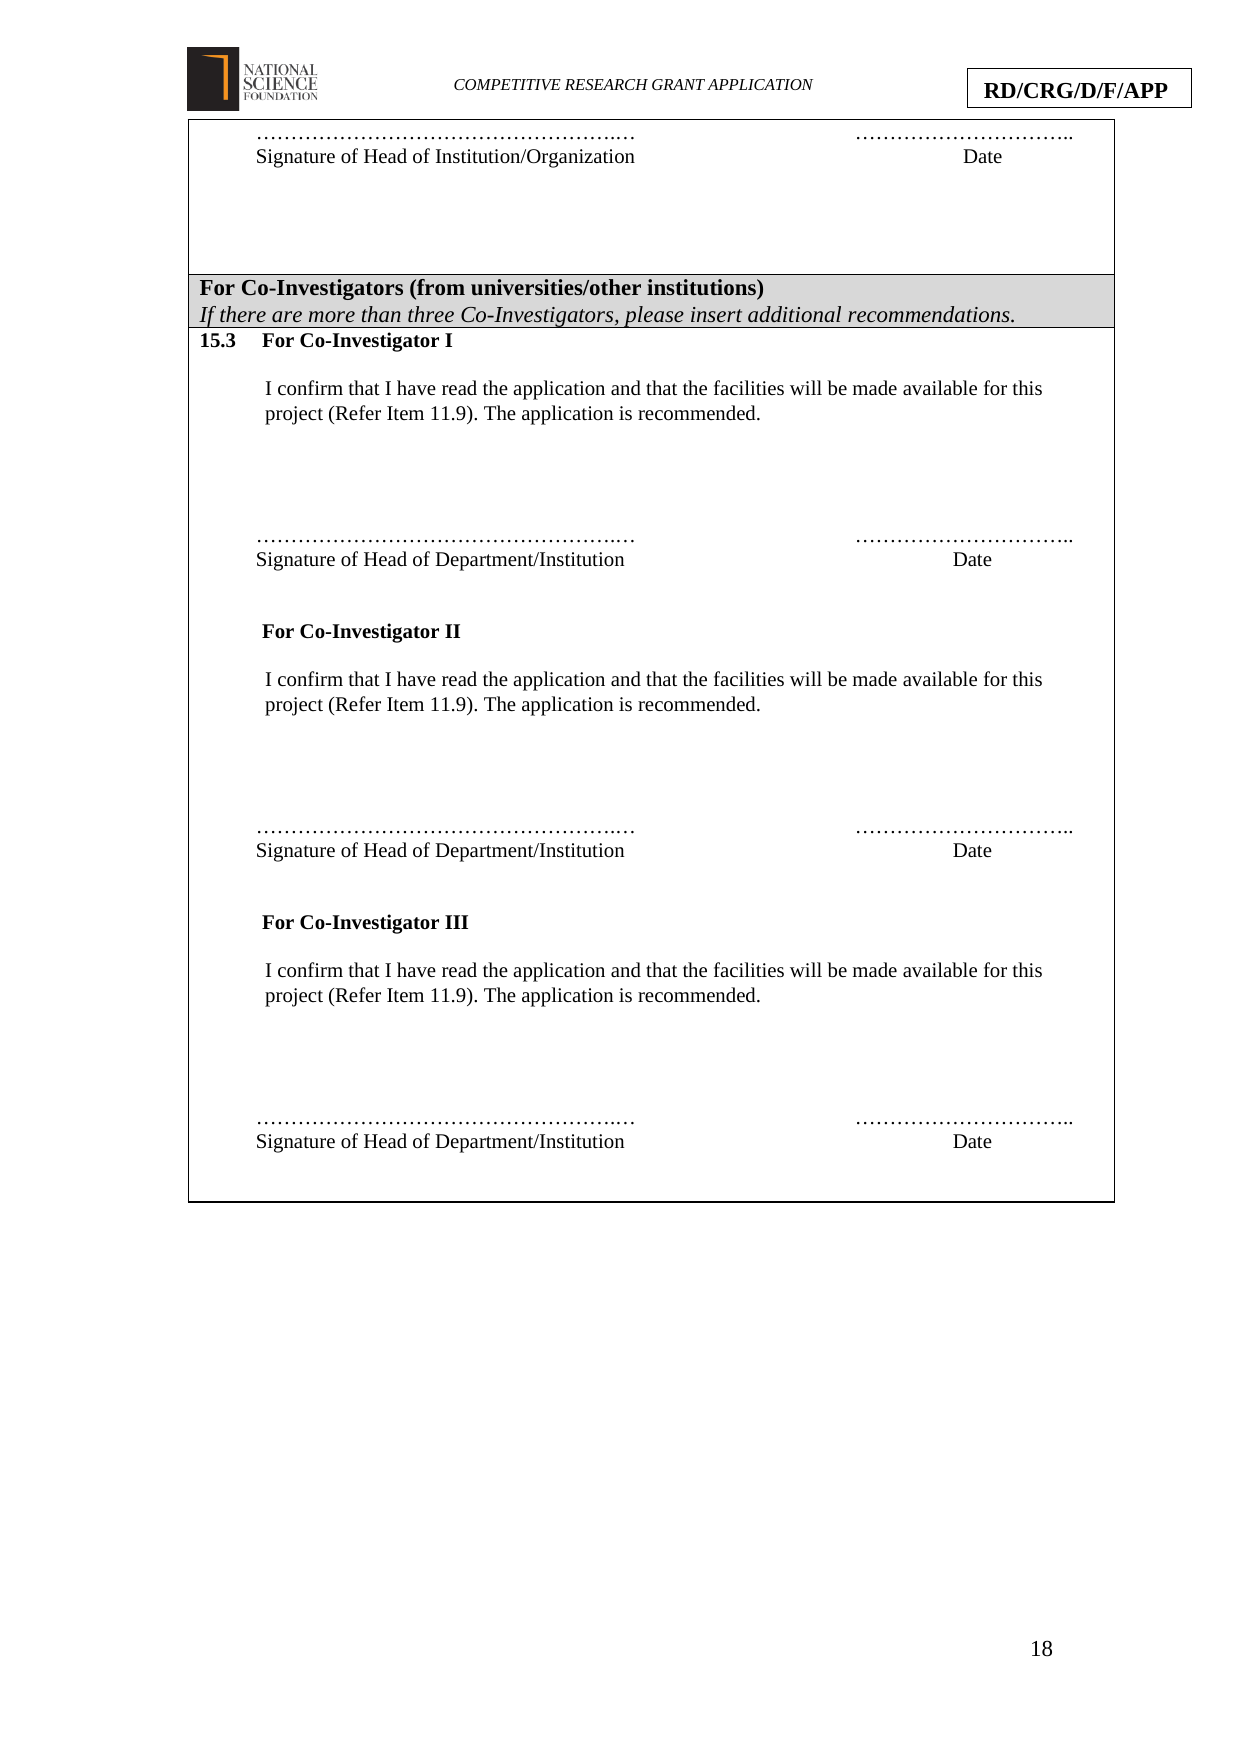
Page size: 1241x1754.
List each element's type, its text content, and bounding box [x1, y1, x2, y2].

table_cell For Co-Investigators (from universities/other institutions) If there are more than three Co-Investigators, please insert additional recommendations. [189, 275, 1114, 327]
table_cell 15.3 For Co-Investigator I I confirm that I have read the application and that the facilities will be made available for this project (Refer Item 11.9). The application is recommended. …………………………………………….… ………………………….. Signature of Head of Department/Institution Date For Co-Investigator II I confirm that I have read the application and that the facilities will be made available for this project (Refer Item 11.9). The application is recommended. …………………………………………….… ………………………….. Signature of Head of Department/Institution Date For Co-Investigator III I confirm that I have read the application and that the facilities will be made available for this project (Refer Item 11.9). The application is recommended. …………………………………………….… ………………………….. Signature of Head of Department/Institution Date [189, 328, 1114, 1201]
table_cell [189, 120, 1114, 273]
picture [187, 47, 318, 111]
